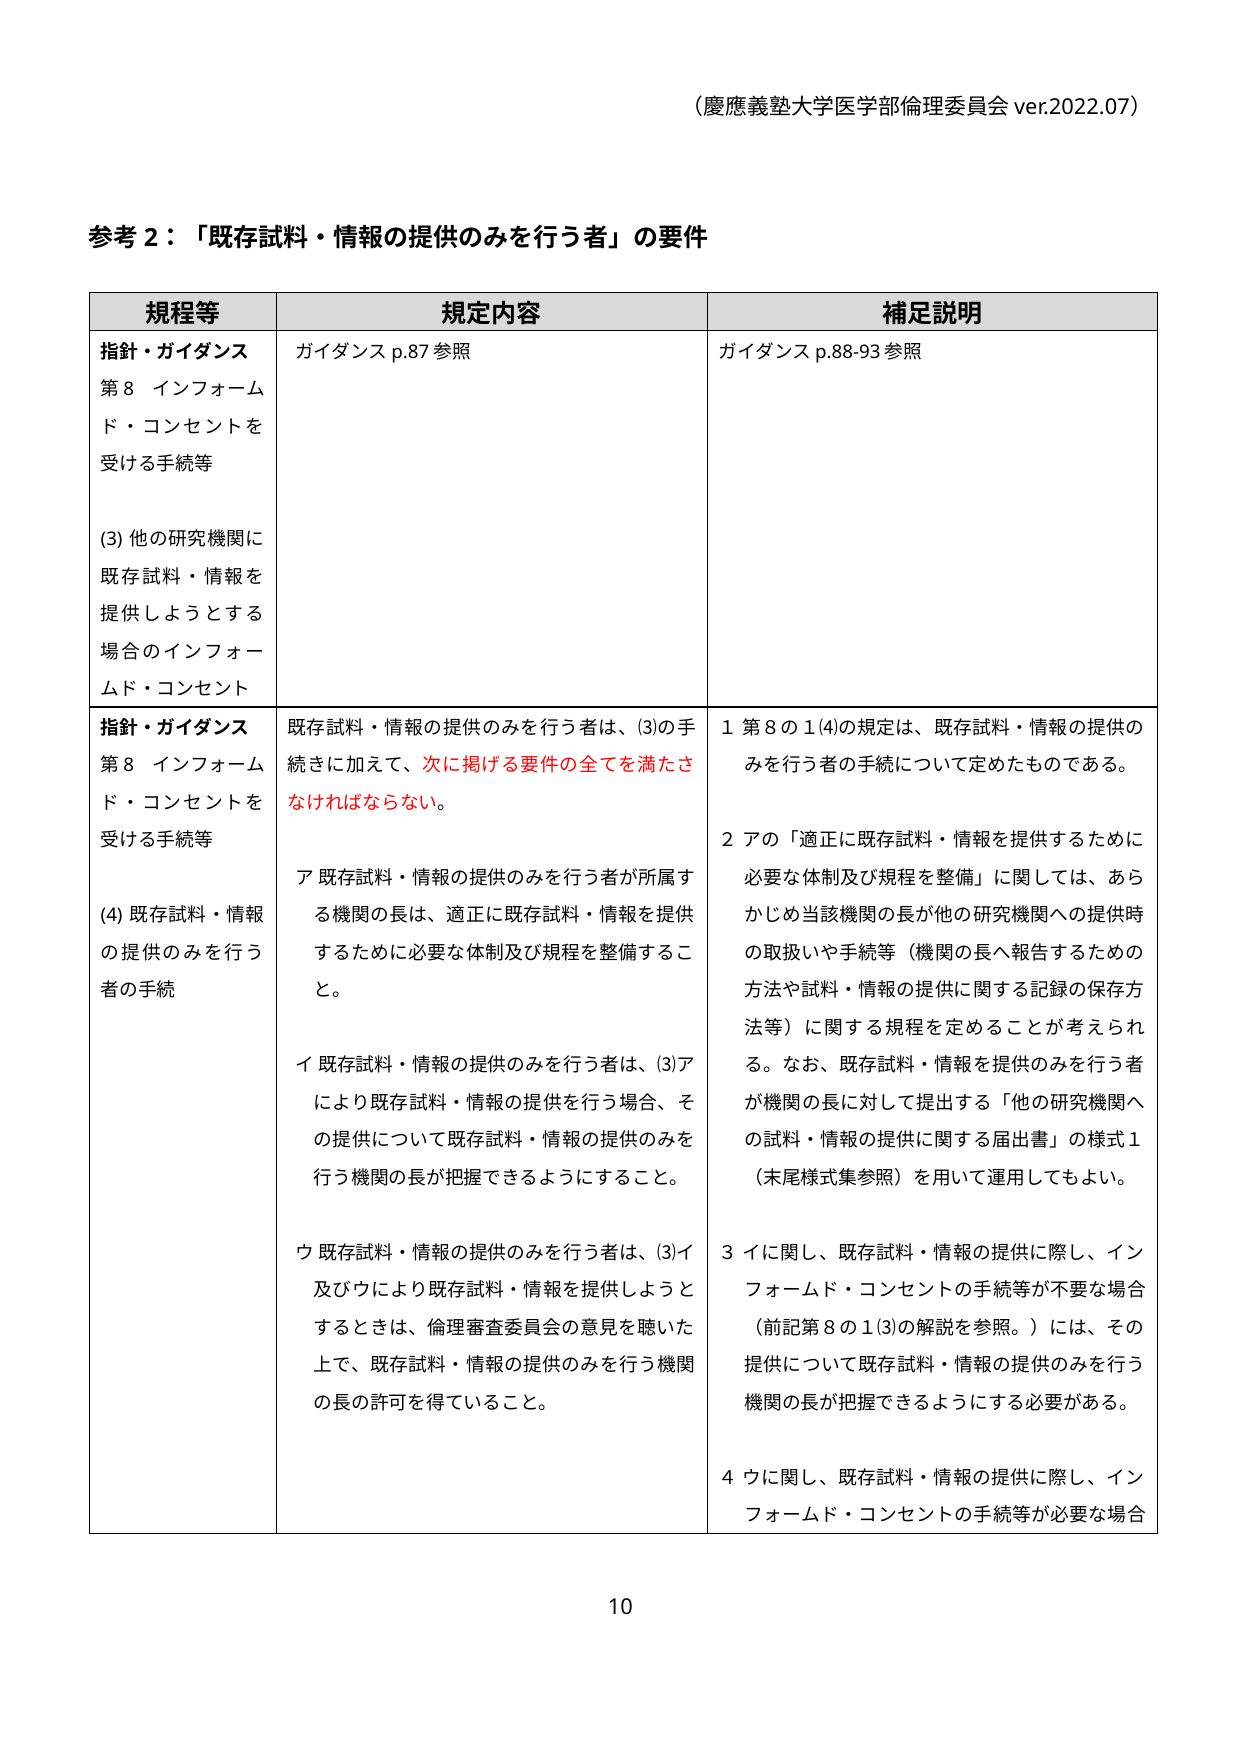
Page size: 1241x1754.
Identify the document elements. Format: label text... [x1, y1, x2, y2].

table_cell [277, 708, 707, 1532]
table_cell 指針・ガイダンス 第8 インフォームド・コンセントを受ける手続等 (3) 他の研究機関に既存試料・情報を提供しようとする場合のインフォームド・コンセント [90, 331, 276, 706]
table_header 規定内容 [277, 293, 707, 330]
table_cell ガイダンスp.87参照 [277, 331, 707, 706]
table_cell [708, 708, 1157, 1532]
table_header 補足説明 [708, 293, 1157, 330]
table_cell ガイダンスp.88-93参照 [708, 331, 1157, 706]
table_header 規程等 [90, 293, 276, 330]
text 参考2：「既存試料・情報の提供のみを行う者」の要件 [89, 217, 1152, 254]
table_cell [90, 708, 276, 1532]
